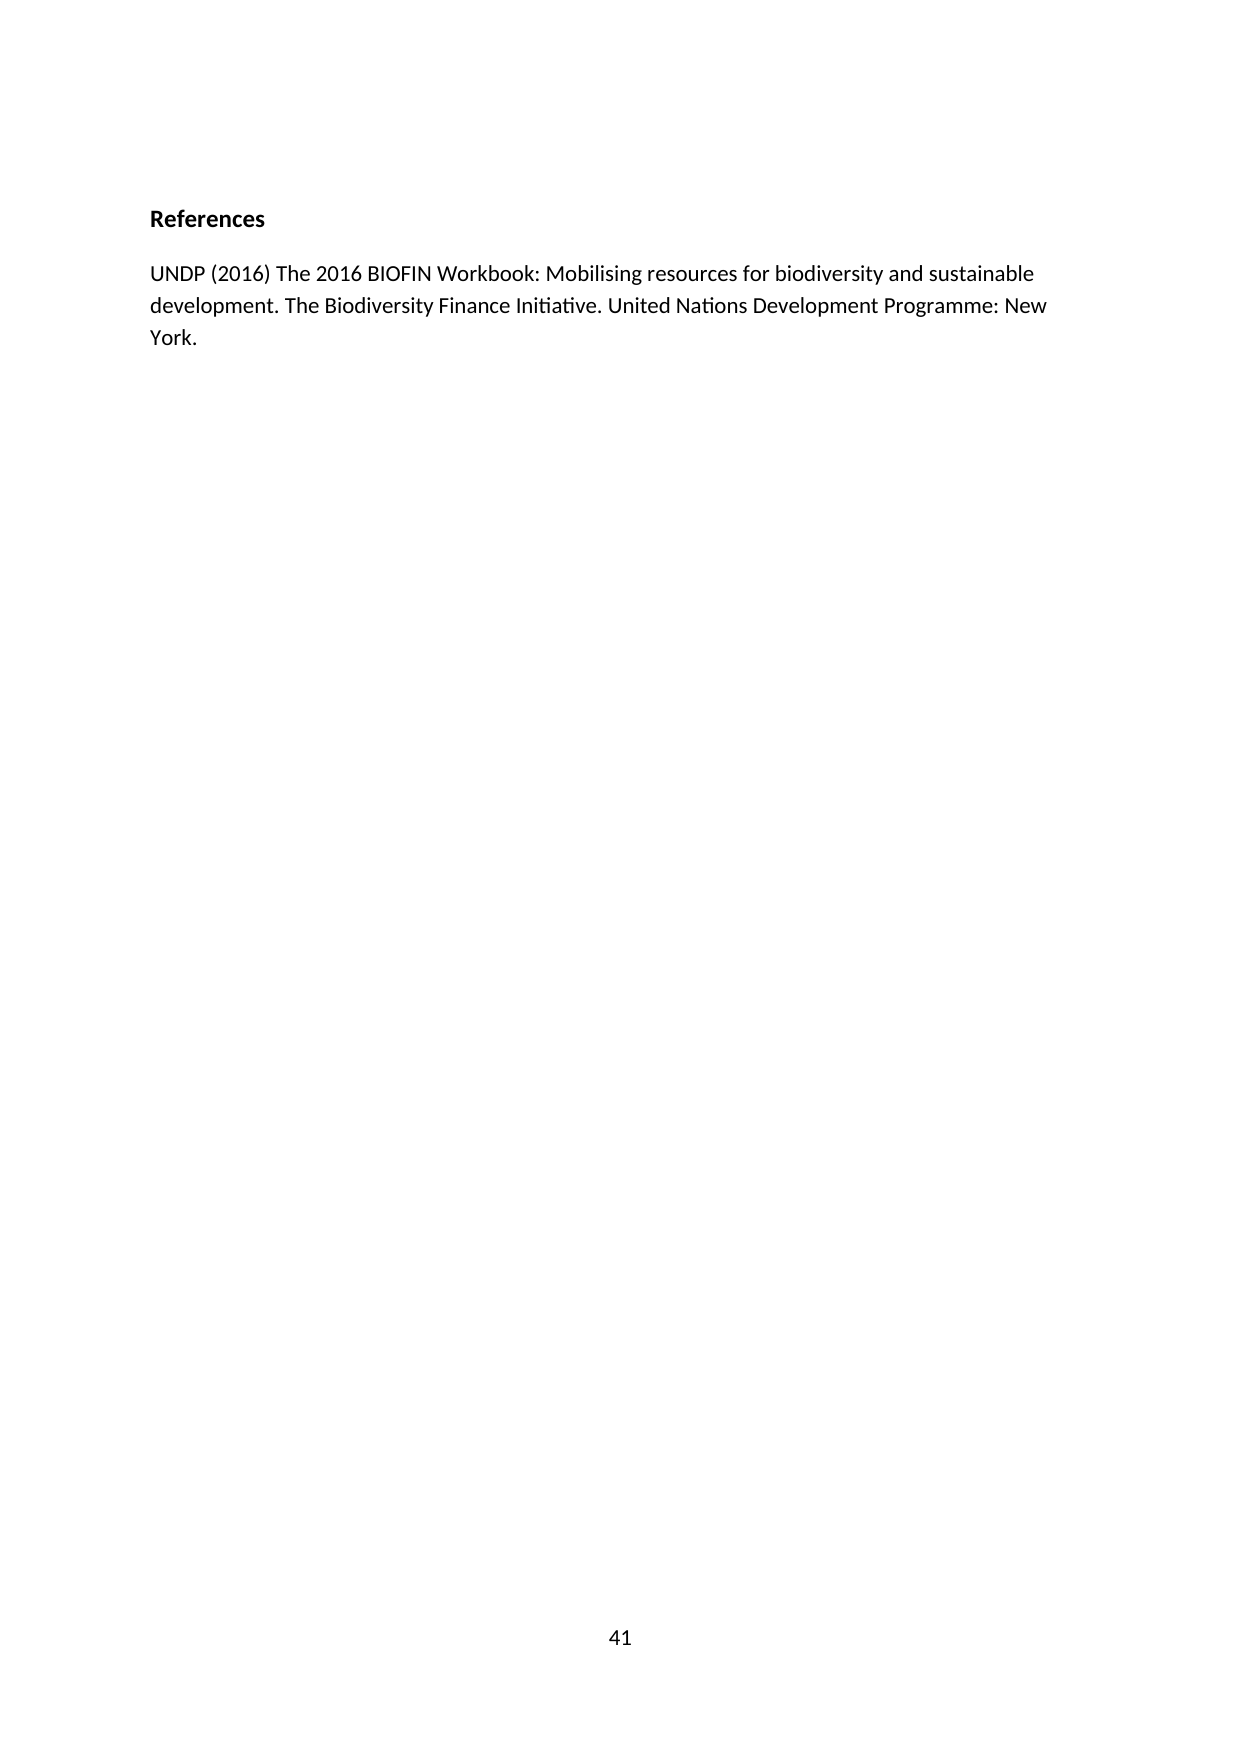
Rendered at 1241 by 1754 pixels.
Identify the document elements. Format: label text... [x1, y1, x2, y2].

text References [150, 203, 1090, 233]
text UNDP (2016) The 2016 BIOFIN Workbook: Mobilising resources for biodiversity and sustainable development. The Biodiversity Finance Initiative. United Nations Development Programme: New York. [150, 259, 1090, 351]
